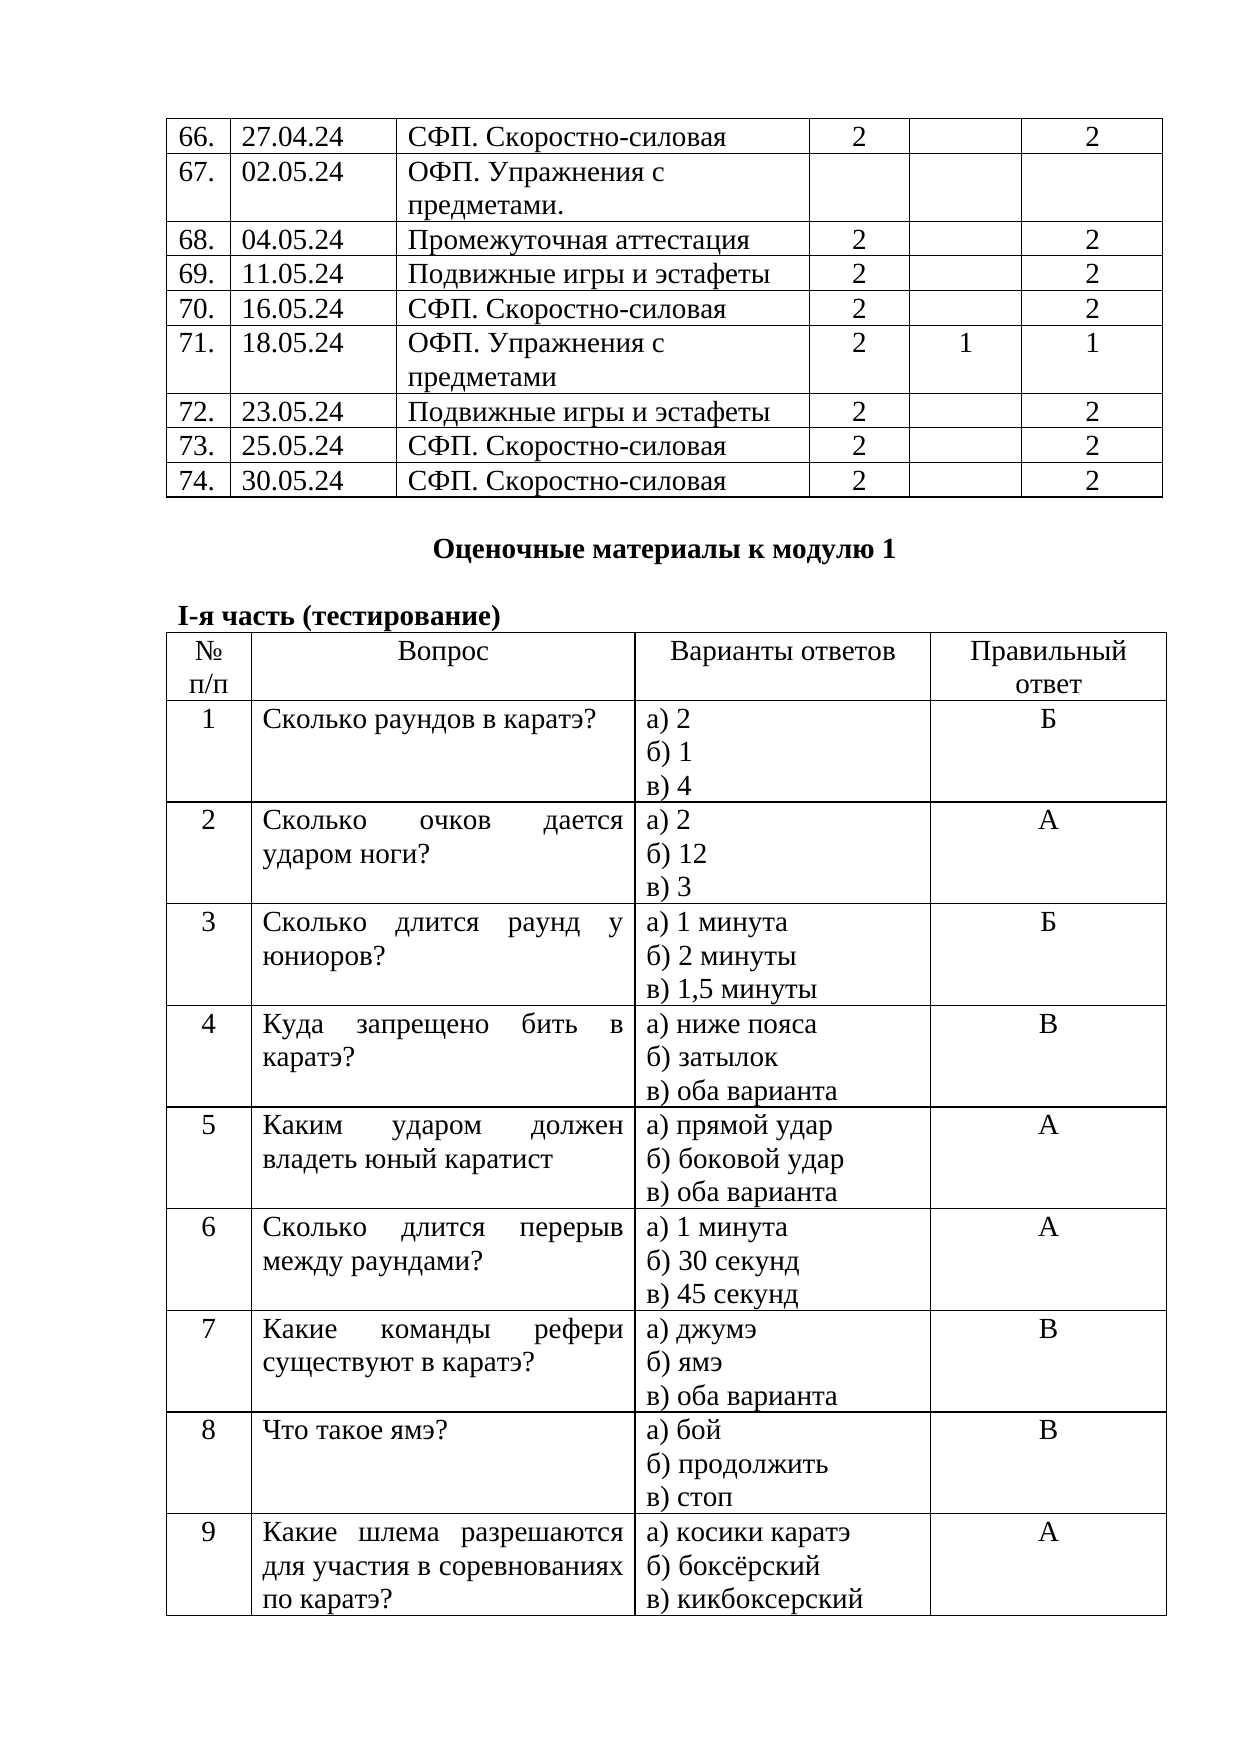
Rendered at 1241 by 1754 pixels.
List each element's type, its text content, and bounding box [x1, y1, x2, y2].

table_cell [910, 119, 1021, 153]
table_cell СФП. Скоростно-силовая [397, 119, 809, 153]
table_cell Б [931, 701, 1166, 801]
table_cell Б [931, 904, 1166, 1005]
table_cell Сколько раундов в каратэ? [252, 701, 634, 801]
table_cell [910, 428, 1021, 462]
table_cell 2 [810, 256, 909, 290]
table_cell [910, 222, 1021, 255]
table_cell В [931, 1311, 1166, 1411]
table_cell Промежуточная аттестация [397, 222, 809, 255]
table_cell 2 [1022, 222, 1162, 255]
table_cell 2 [810, 463, 909, 496]
table_cell 2 [810, 326, 909, 393]
table_cell Сколько длится перерыв между раундами? [252, 1209, 634, 1310]
table_cell 11.05.24 [231, 256, 396, 290]
table_cell 8 [167, 1413, 251, 1513]
table_cell Сколько длится раунд у юниоров? [252, 904, 634, 1005]
table_cell А [931, 803, 1166, 903]
table_header № п/п [167, 633, 251, 700]
table_cell 18.05.24 [231, 326, 396, 393]
table_cell [910, 256, 1021, 290]
table_cell 2 [1022, 463, 1162, 496]
table_cell [167, 394, 230, 427]
table_cell 1 [167, 701, 251, 801]
table_cell Какие команды рефери существуют в каратэ? [252, 1311, 634, 1411]
table_cell 2 [167, 803, 251, 903]
table_cell 25.05.24 [231, 428, 396, 462]
table_cell 2 [810, 428, 909, 462]
table_cell 4 [167, 1006, 251, 1106]
table_cell а) джумэ б) ямэ в) оба варианта [636, 1311, 930, 1411]
table_cell 1 [1022, 326, 1162, 393]
table_cell 2 [1022, 291, 1162, 324]
table_cell 2 [810, 291, 909, 324]
table_cell [810, 154, 909, 221]
table_cell ОФП. Упражнения с предметами [397, 326, 809, 393]
table_cell Куда запрещено бить в каратэ? [252, 1006, 634, 1106]
table_cell 7 [167, 1311, 251, 1411]
table_cell а) 2 б) 12 в) 3 [636, 803, 930, 903]
table_cell 2 [1022, 119, 1162, 153]
table_cell [167, 463, 230, 496]
table_cell Подвижные игры и эстафеты [397, 394, 809, 427]
table_cell 23.05.24 [231, 394, 396, 427]
table_cell а) косики каратэ б) боксёрский в) кикбоксерский [636, 1514, 930, 1615]
table_cell [167, 119, 230, 153]
table_cell СФП. Скоростно-силовая [397, 463, 809, 496]
table_cell а) 1 минута б) 2 минуты в) 1,5 минуты [636, 904, 930, 1005]
table_cell Подвижные игры и эстафеты [397, 256, 809, 290]
table_cell [910, 154, 1021, 221]
text Оценочные материалы к модулю 1 [177, 531, 1152, 564]
table_cell 5 [167, 1108, 251, 1208]
table_cell А [931, 1108, 1166, 1208]
table_cell 30.05.24 [231, 463, 396, 496]
table_cell А [931, 1209, 1166, 1310]
table_cell [1022, 154, 1162, 221]
table_cell ОФП. Упражнения с предметами. [397, 154, 809, 221]
table_cell СФП. Скоростно-силовая [397, 291, 809, 324]
table_cell [910, 463, 1021, 496]
table_header Варианты ответов [636, 633, 930, 700]
table_cell Что такое ямэ? [252, 1413, 634, 1513]
table_header Вопрос [252, 633, 634, 700]
table_cell 2 [1022, 394, 1162, 427]
table_cell А [931, 1514, 1166, 1615]
table_cell 2 [1022, 428, 1162, 462]
table_cell [167, 428, 230, 462]
table_cell а) бой б) продолжить в) стоп [636, 1413, 930, 1513]
table_cell а) 2 б) 1 в) 4 [636, 701, 930, 801]
table_cell 2 [1022, 256, 1162, 290]
table_cell а) прямой удар б) боковой удар в) оба варианта [636, 1108, 930, 1208]
table_cell 3 [167, 904, 251, 1005]
table_cell а) ниже пояса б) затылок в) оба варианта [636, 1006, 930, 1106]
table_cell Каким ударом должен владеть юный каратист [252, 1108, 634, 1208]
table_cell 02.05.24 [231, 154, 396, 221]
table_cell СФП. Скоростно-силовая [397, 428, 809, 462]
table_cell [167, 326, 230, 393]
table_cell Какие шлема разрешаются для участия в соревнованиях по каратэ? [252, 1514, 634, 1615]
table_cell 27.04.24 [231, 119, 396, 153]
table_cell 2 [810, 119, 909, 153]
table_cell Сколько очков дается ударом ноги? [252, 803, 634, 903]
text I-я часть (тестирование) [177, 598, 1152, 632]
table_cell [167, 291, 230, 324]
table_cell В [931, 1006, 1166, 1106]
table_header Правильный ответ [931, 633, 1166, 700]
table_cell 1 [910, 326, 1021, 393]
table_cell а) 1 минута б) 30 секунд в) 45 секунд [636, 1209, 930, 1310]
table_cell 16.05.24 [231, 291, 396, 324]
table_cell [167, 256, 230, 290]
table_cell 6 [167, 1209, 251, 1310]
table_cell [167, 154, 230, 221]
table_cell 2 [810, 394, 909, 427]
table_cell [167, 222, 230, 255]
table_cell В [931, 1413, 1166, 1513]
table_cell [910, 394, 1021, 427]
table_cell 04.05.24 [231, 222, 396, 255]
table_cell 9 [167, 1514, 251, 1615]
table_cell [910, 291, 1021, 324]
table_cell 2 [810, 222, 909, 255]
